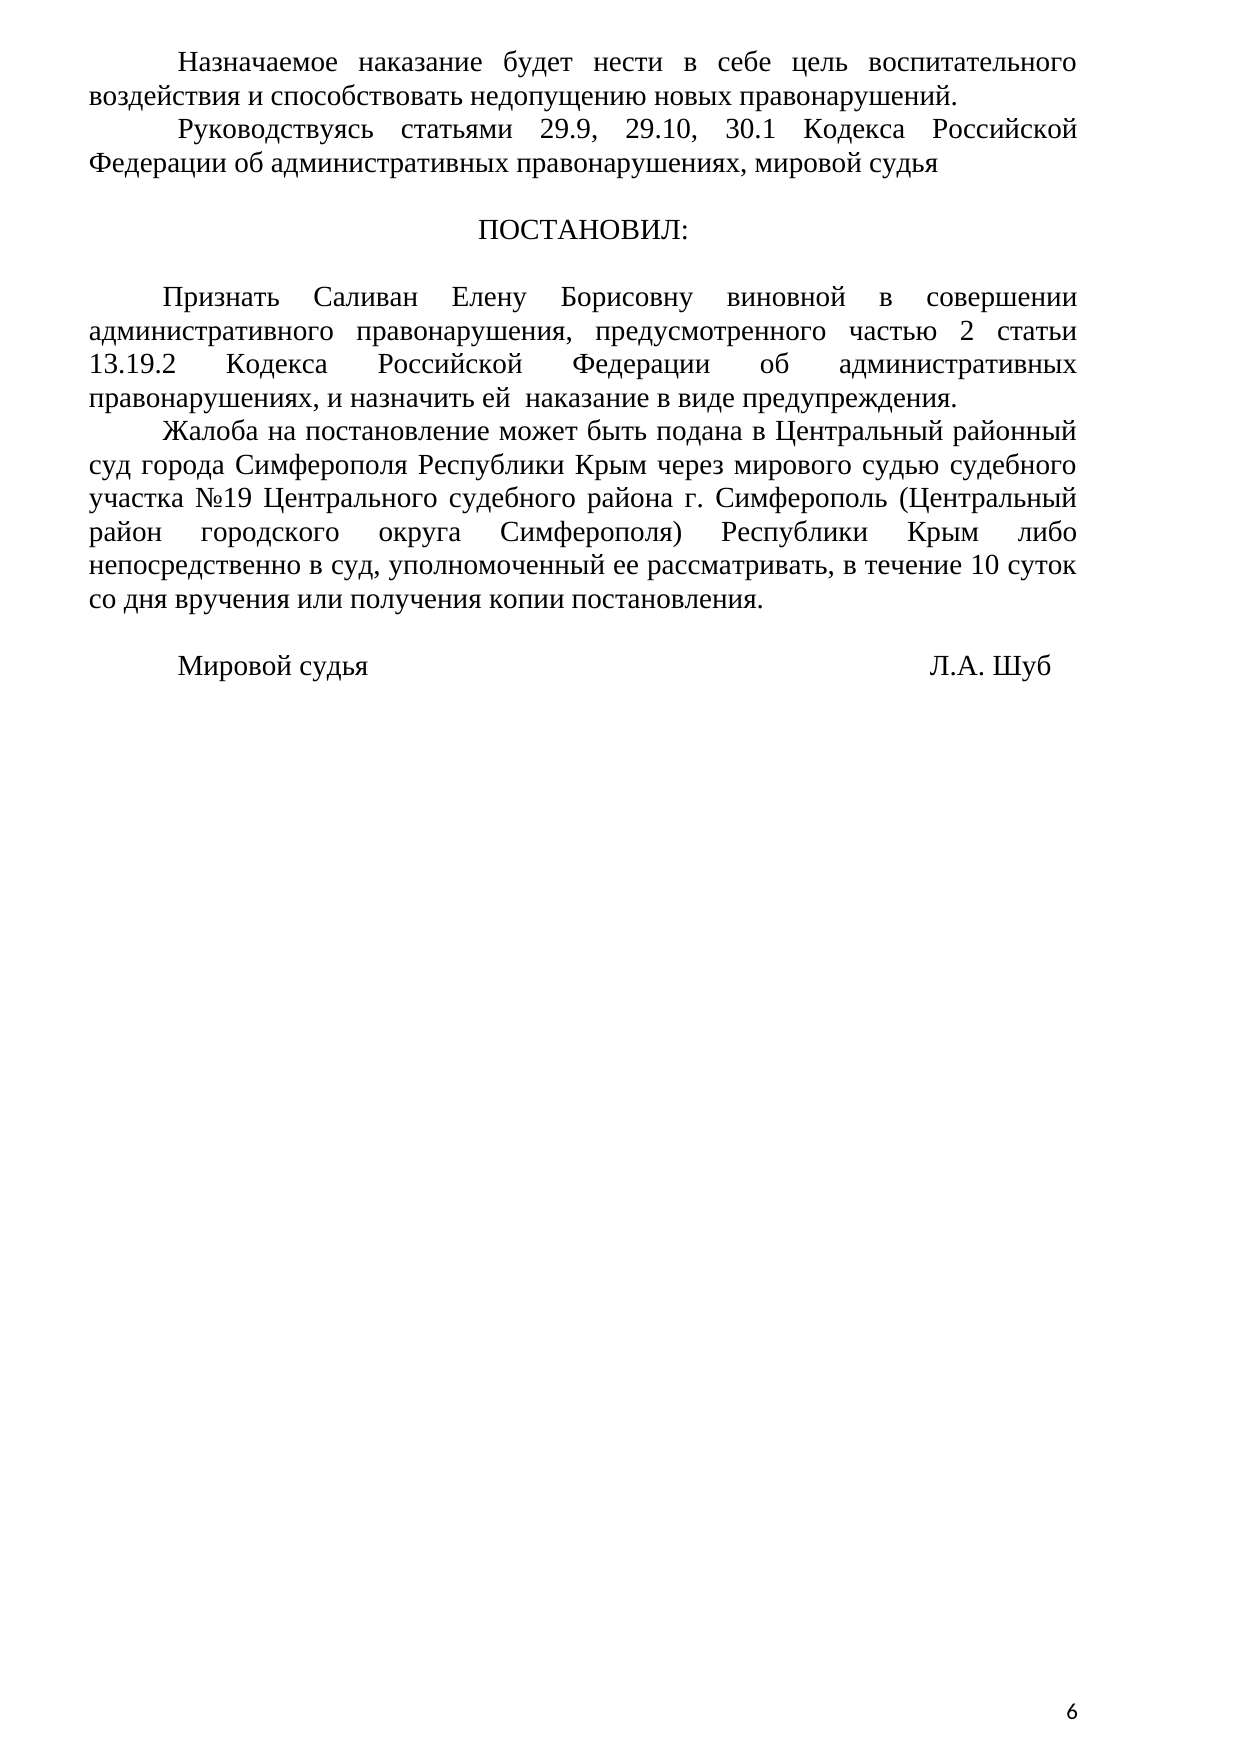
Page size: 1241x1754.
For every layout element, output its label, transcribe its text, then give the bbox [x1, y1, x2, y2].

text Признать Саливан Елену Борисовну виновной в совершении административного правонарушения, предусмотренного частью 2 статьи 13.19.2 Кодекса Российской Федерации об административных правонарушениях, и назначить ей наказание в виде предупреждения. [89, 279, 1078, 413]
text ПОСТАНОВИЛ: [89, 212, 1078, 246]
text Назначаемое наказание будет нести в себе цель воспитательного воздействия и способствовать недопущению новых правонарушений. [89, 44, 1078, 111]
text Руководствуясь статьями 29.9, 29.10, 30.1 Кодекса Российской Федерации об административных правонарушениях, мировой судья [89, 111, 1078, 178]
text Мировой судья Л.А. Шуб [89, 648, 1078, 682]
text Жалоба на постановление может быть подана в Центральный районный суд города Симферополя Республики Крым через мирового судью судебного участка №19 Центрального судебного района г. Симферополь (Центральный район городского округа Симферополя) Республики Крым либо непосредственно в суд, уполномоченный ее рассматривать, в течение 10 суток со дня вручения или получения копии постановления. [89, 413, 1078, 614]
